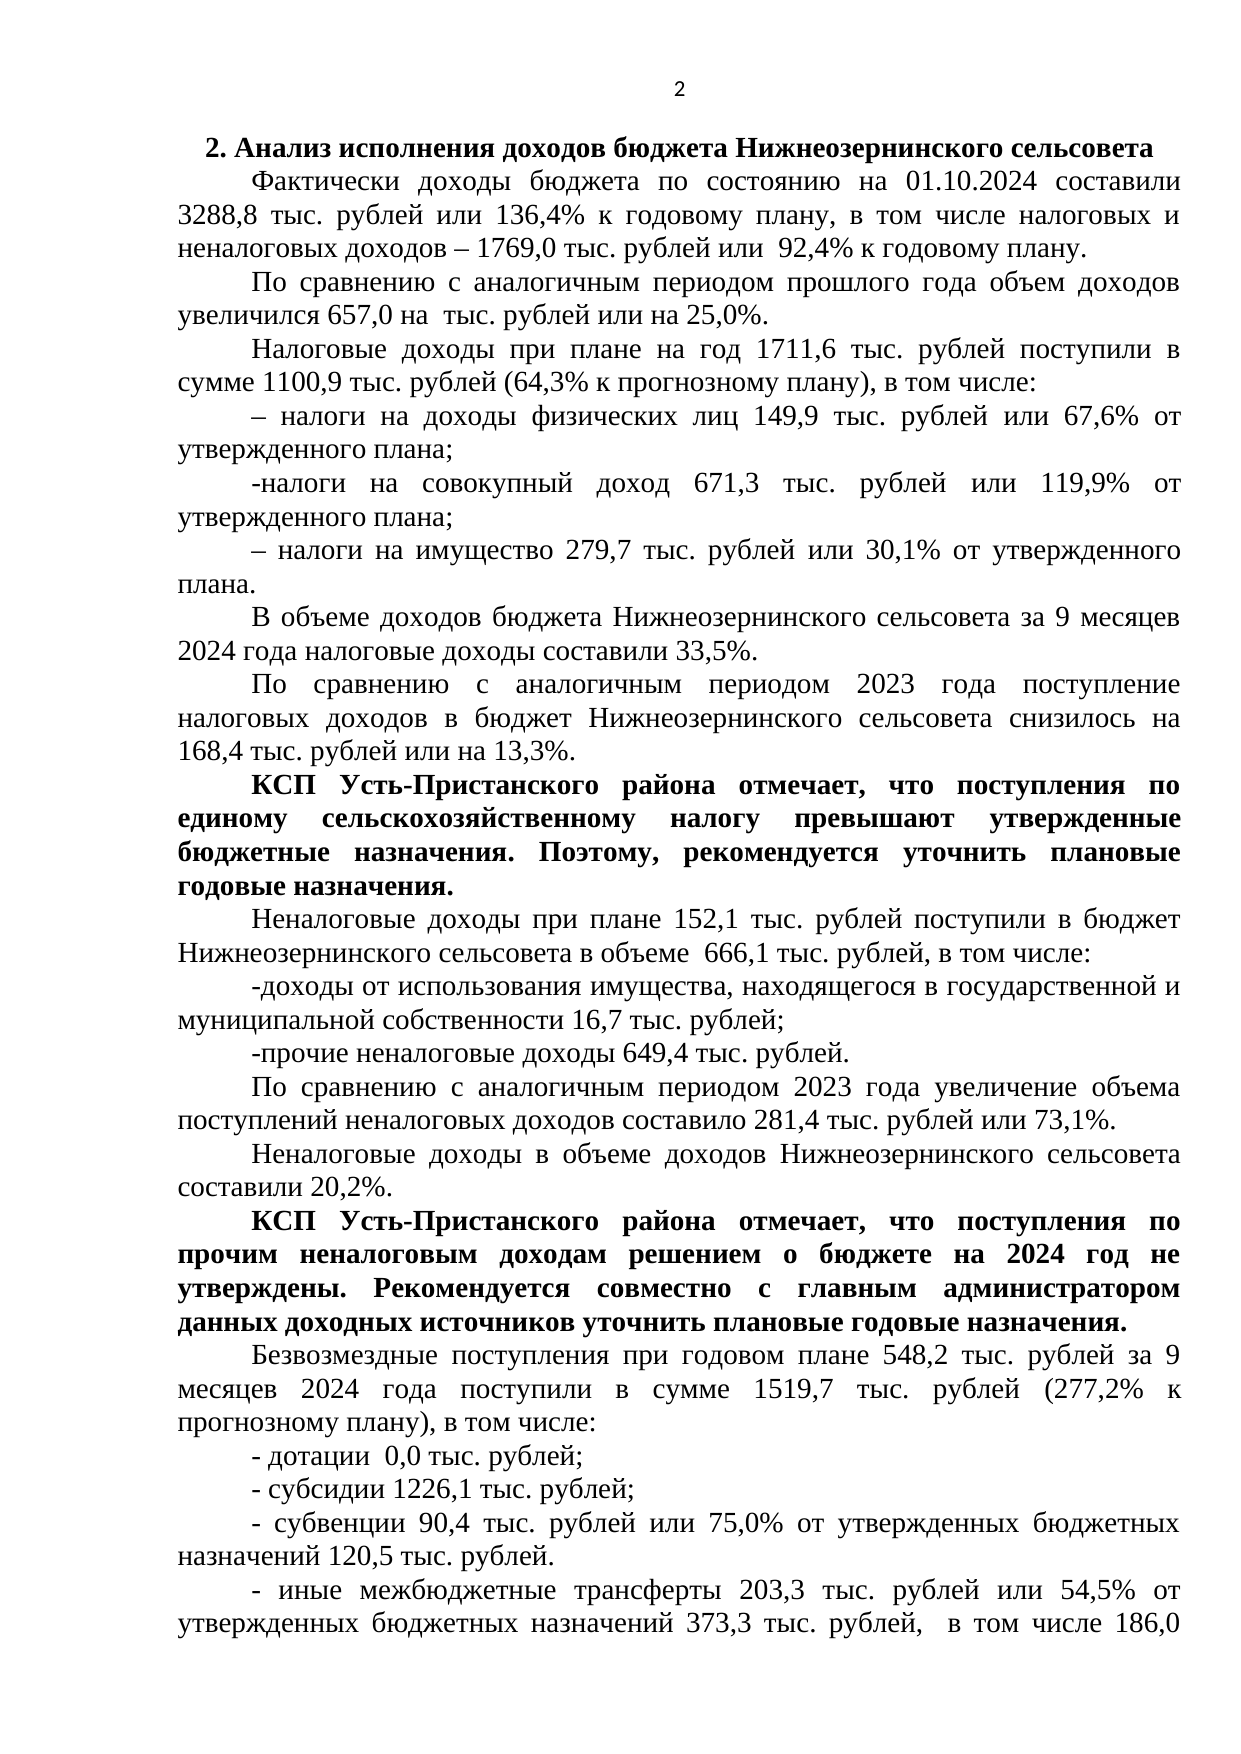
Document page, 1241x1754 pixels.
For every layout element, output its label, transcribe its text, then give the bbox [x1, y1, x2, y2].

text 2. Анализ исполнения доходов бюджета Нижнеозернинского сельсовета [177, 130, 1181, 163]
text – налоги на доходы физических лиц 149,9 тыс. рублей или 67,6% от утвержденного плана; [177, 398, 1181, 465]
text Безвозмездные поступления при годовом плане 548,2 тыс. рублей за 9 месяцев 2024 года поступили в сумме 1519,7 тыс. рублей (277,2% к прогнозному плану), в том числе: [177, 1337, 1181, 1438]
text Неналоговые доходы в объеме доходов Нижнеозернинского сельсовета составили 20,2%. [177, 1136, 1181, 1203]
text - дотации 0,0 тыс. рублей; [177, 1438, 1181, 1471]
text По сравнению с аналогичным периодом 2023 года поступление налоговых доходов в бюджет Нижнеозернинского сельсовета снизилось на 168,4 тыс. рублей или на 13,3%. [177, 666, 1181, 767]
text КСП Усть-Пристанского района отмечает, что поступления по прочим неналоговым доходам решением о бюджете на 2024 год не утверждены. Рекомендуется совместно с главным администратором данных доходных источников уточнить плановые годовые назначения. [177, 1203, 1181, 1337]
text Налоговые доходы при плане на год 1711,6 тыс. рублей поступили в сумме 1100,9 тыс. рублей (64,3% к прогнозному плану), в том числе: [177, 331, 1181, 398]
text Неналоговые доходы при плане 152,1 тыс. рублей поступили в бюджет Нижнеозернинского сельсовета в объеме 666,1 тыс. рублей, в том числе: [177, 901, 1181, 968]
text По сравнению с аналогичным периодом прошлого года объем доходов увеличился 657,0 на тыс. рублей или на 25,0%. [177, 264, 1181, 331]
text В объеме доходов бюджета Нижнеозернинского сельсовета за 9 месяцев 2024 года налоговые доходы составили 33,5%. [177, 599, 1181, 666]
text - субвенции 90,4 тыс. рублей или 75,0% от утвержденных бюджетных назначений 120,5 тыс. рублей. [177, 1505, 1181, 1572]
text КСП Усть-Пристанского района отмечает, что поступления по единому сельскохозяйственному налогу превышают утвержденные бюджетные назначения. Поэтому, рекомендуется уточнить плановые годовые назначения. [177, 767, 1181, 901]
text - субсидии 1226,1 тыс. рублей; [177, 1471, 1181, 1505]
text По сравнению с аналогичным периодом 2023 года увеличение объема поступлений неналоговых доходов составило 281,4 тыс. рублей или 73,1%. [177, 1069, 1181, 1136]
text – налоги на имущество 279,7 тыс. рублей или 30,1% от утвержденного плана. [177, 532, 1181, 599]
text Фактически доходы бюджета по состоянию на 01.10.2024 составили 3288,8 тыс. рублей или 136,4% к годовому плану, в том числе налоговых и неналоговых доходов – 1769,0 тыс. рублей или 92,4% к годовому плану. [177, 163, 1181, 264]
text -доходы от использования имущества, находящегося в государственной и муниципальной собственности 16,7 тыс. рублей; [177, 968, 1181, 1035]
text -налоги на совокупный доход 671,3 тыс. рублей или 119,9% от утвержденного плана; [177, 465, 1181, 532]
text -прочие неналоговые доходы 649,4 тыс. рублей. [177, 1035, 1181, 1069]
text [177, 1572, 1181, 1639]
